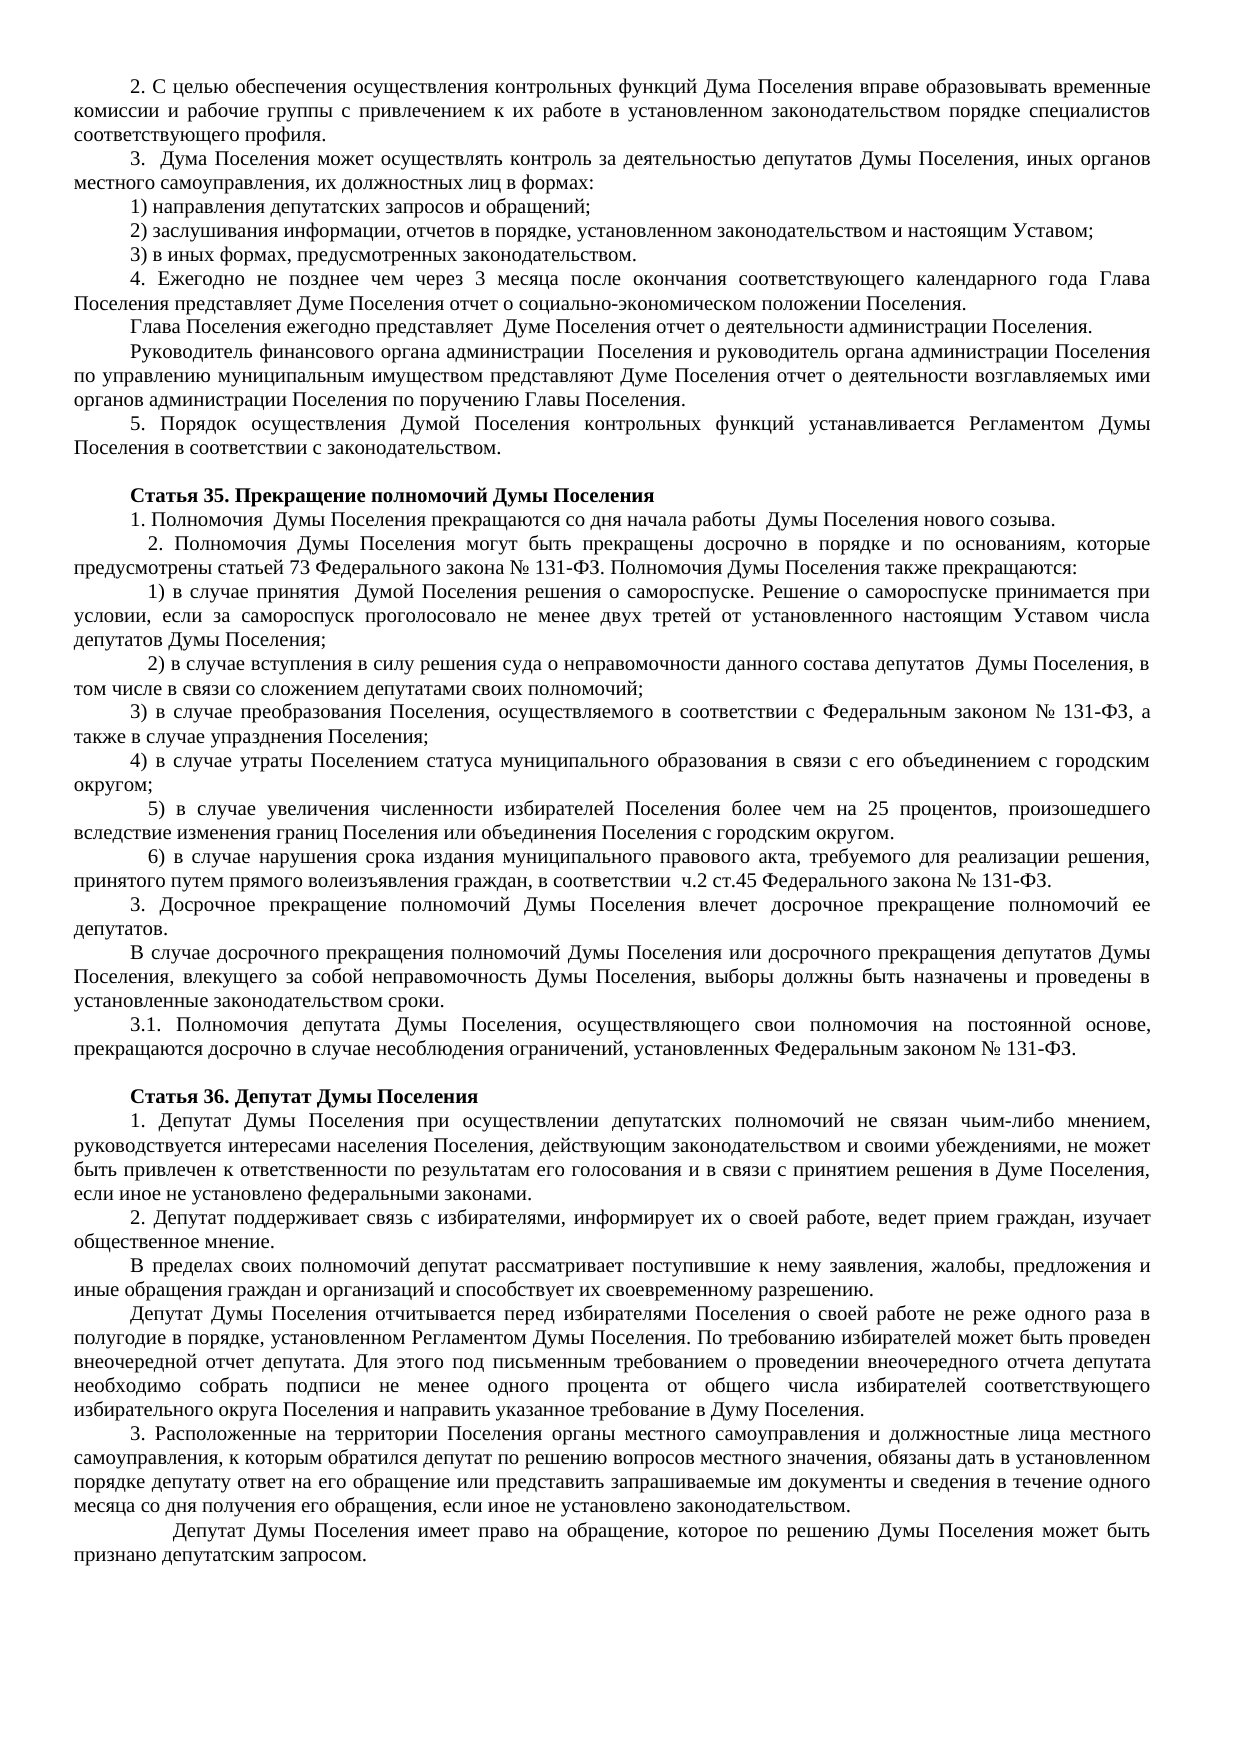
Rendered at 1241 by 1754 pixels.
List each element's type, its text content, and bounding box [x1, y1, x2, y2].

text 2) заслушивания информации, отчетов в порядке, установленном законодательством и настоящим Уставом; [74, 218, 1152, 242]
text 5) в случае увеличения численности избирателей Поселения более чем на 25 процентов, произошедшего вследствие изменения границ Поселения или объединения Поселения с городским округом. [74, 796, 1152, 844]
text 1. Депутат Думы Поселения при осуществлении депутатских полномочий не связан чьим-либо мнением, руководствуется интересами населения Поселения, действующим законодательством и своими убеждениями, не может быть привлечен к ответственности по результатам его голосования и в связи с принятием решения в Думе Поселения, если иное не установлено федеральными законами. [74, 1108, 1152, 1205]
text 3) в случае преобразования Поселения, осуществляемого в соответствии с Федеральным законом № 131-ФЗ, а также в случае упразднения Поселения; [74, 699, 1152, 748]
text 6) в случае нарушения срока издания муниципального правового акта, требуемого для реализации решения, принятого путем прямого волеизъявления граждан, в соответствии ч.2 ст.45 Федерального закона № 131-ФЗ. [74, 844, 1152, 892]
text 3) в иных формах, предусмотренных законодательством. [74, 242, 1152, 266]
text 5. Порядок осуществления Думой Поселения контрольных функций устанавливается Регламентом Думы Поселения в соответствии с законодательством. [74, 411, 1152, 459]
text 2. Депутат поддерживает связь с избирателями, информирует их о своей работе, ведет прием граждан, изучает общественное мнение. [74, 1205, 1152, 1253]
text 3.1. Полномочия депутата Думы Поселения, осуществляющего свои полномочия на постоянной основе, прекращаются досрочно в случае несоблюдения ограничений, установленных Федеральным законом № 131-ФЗ. [74, 1012, 1152, 1060]
text Депутат Думы Поселения отчитывается перед избирателями Поселения о своей работе не реже одного раза в полугодие в порядке, установленном Регламентом Думы Поселения. По требованию избирателей может быть проведен внеочередной отчет депутата. Для этого под письменным требованием о проведении внеочередного отчета депутата необходимо собрать подписи не менее одного процента от общего числа избирателей соответствующего избирательного округа Поселения и направить указанное требование в Думу Поселения. [74, 1301, 1152, 1421]
text 3. Расположенные на территории Поселения органы местного самоуправления и должностные лица местного самоуправления, к которым обратился депутат по решению вопросов местного значения, обязаны дать в установленном порядке депутату ответ на его обращение или представить запрашиваемые им документы и сведения в течение одного месяца со дня получения его обращения, если иное не установлено законодательством. [74, 1421, 1152, 1517]
text 2) в случае вступления в силу решения суда о неправомочности данного состава депутатов Думы Поселения, в том числе в связи со сложением депутатами своих полномочий; [74, 651, 1152, 699]
text 2. Полномочия Думы Поселения могут быть прекращены досрочно в порядке и по основаниям, которые предусмотрены статьей 73 Федерального закона № 131-ФЗ. Полномочия Думы Поселения также прекращаются: [74, 531, 1152, 579]
text 4. Ежегодно не позднее чем через 3 месяца после окончания соответствующего календарного года Глава Поселения представляет Думе Поселения отчет о социально-экономическом положении Поселения. [74, 266, 1152, 314]
text 3. Дума Поселения может осуществлять контроль за деятельностью депутатов Думы Поселения, иных органов местного самоуправления, их должностных лиц в формах: [74, 146, 1152, 194]
text Руководитель финансового органа администрации Поселения и руководитель органа администрации Поселения по управлению муниципальным имуществом представляют Думе Поселения отчет о деятельности возглавляемых ими органов администрации Поселения по поручению Главы Поселения. [74, 338, 1152, 411]
text Депутат Думы Поселения имеет право на обращение, которое по решению Думы Поселения может быть признано депутатским запросом. [74, 1517, 1152, 1566]
text 4) в случае утраты Поселением статуса муниципального образования в связи с его объединением с городским округом; [74, 748, 1152, 796]
text Глава Поселения ежегодно представляет Думе Поселения отчет о деятельности администрации Поселения. [74, 314, 1152, 338]
text Статья 35. Прекращение полномочий Думы Поселения [74, 483, 1152, 507]
text В пределах своих полномочий депутат рассматривает поступившие к нему заявления, жалобы, предложения и иные обращения граждан и организаций и способствует их своевременному разрешению. [74, 1253, 1152, 1301]
text 1. Полномочия Думы Поселения прекращаются со дня начала работы Думы Поселения нового созыва. [74, 507, 1152, 531]
text 1) в случае принятия Думой Поселения решения о самороспуске. Решение о самороспуске принимается при условии, если за самороспуск проголосовало не менее двух третей от установленного настоящим Уставом числа депутатов Думы Поселения; [74, 579, 1152, 651]
text В случае досрочного прекращения полномочий Думы Поселения или досрочного прекращения депутатов Думы Поселения, влекущего за собой неправомочность Думы Поселения, выборы должны быть назначены и проведены в установленные законодательством сроки. [74, 940, 1152, 1012]
text 1) направления депутатских запросов и обращений; [74, 194, 1152, 218]
text 2. С целью обеспечения осуществления контрольных функций Дума Поселения вправе образовывать временные комиссии и рабочие группы с привлечением к их работе в установленном законодательством порядке специалистов соответствующего профиля. [74, 74, 1152, 146]
text Статья 36. Депутат Думы Поселения [74, 1084, 1152, 1108]
text 3. Досрочное прекращение полномочий Думы Поселения влечет досрочное прекращение полномочий ее депутатов. [74, 892, 1152, 940]
